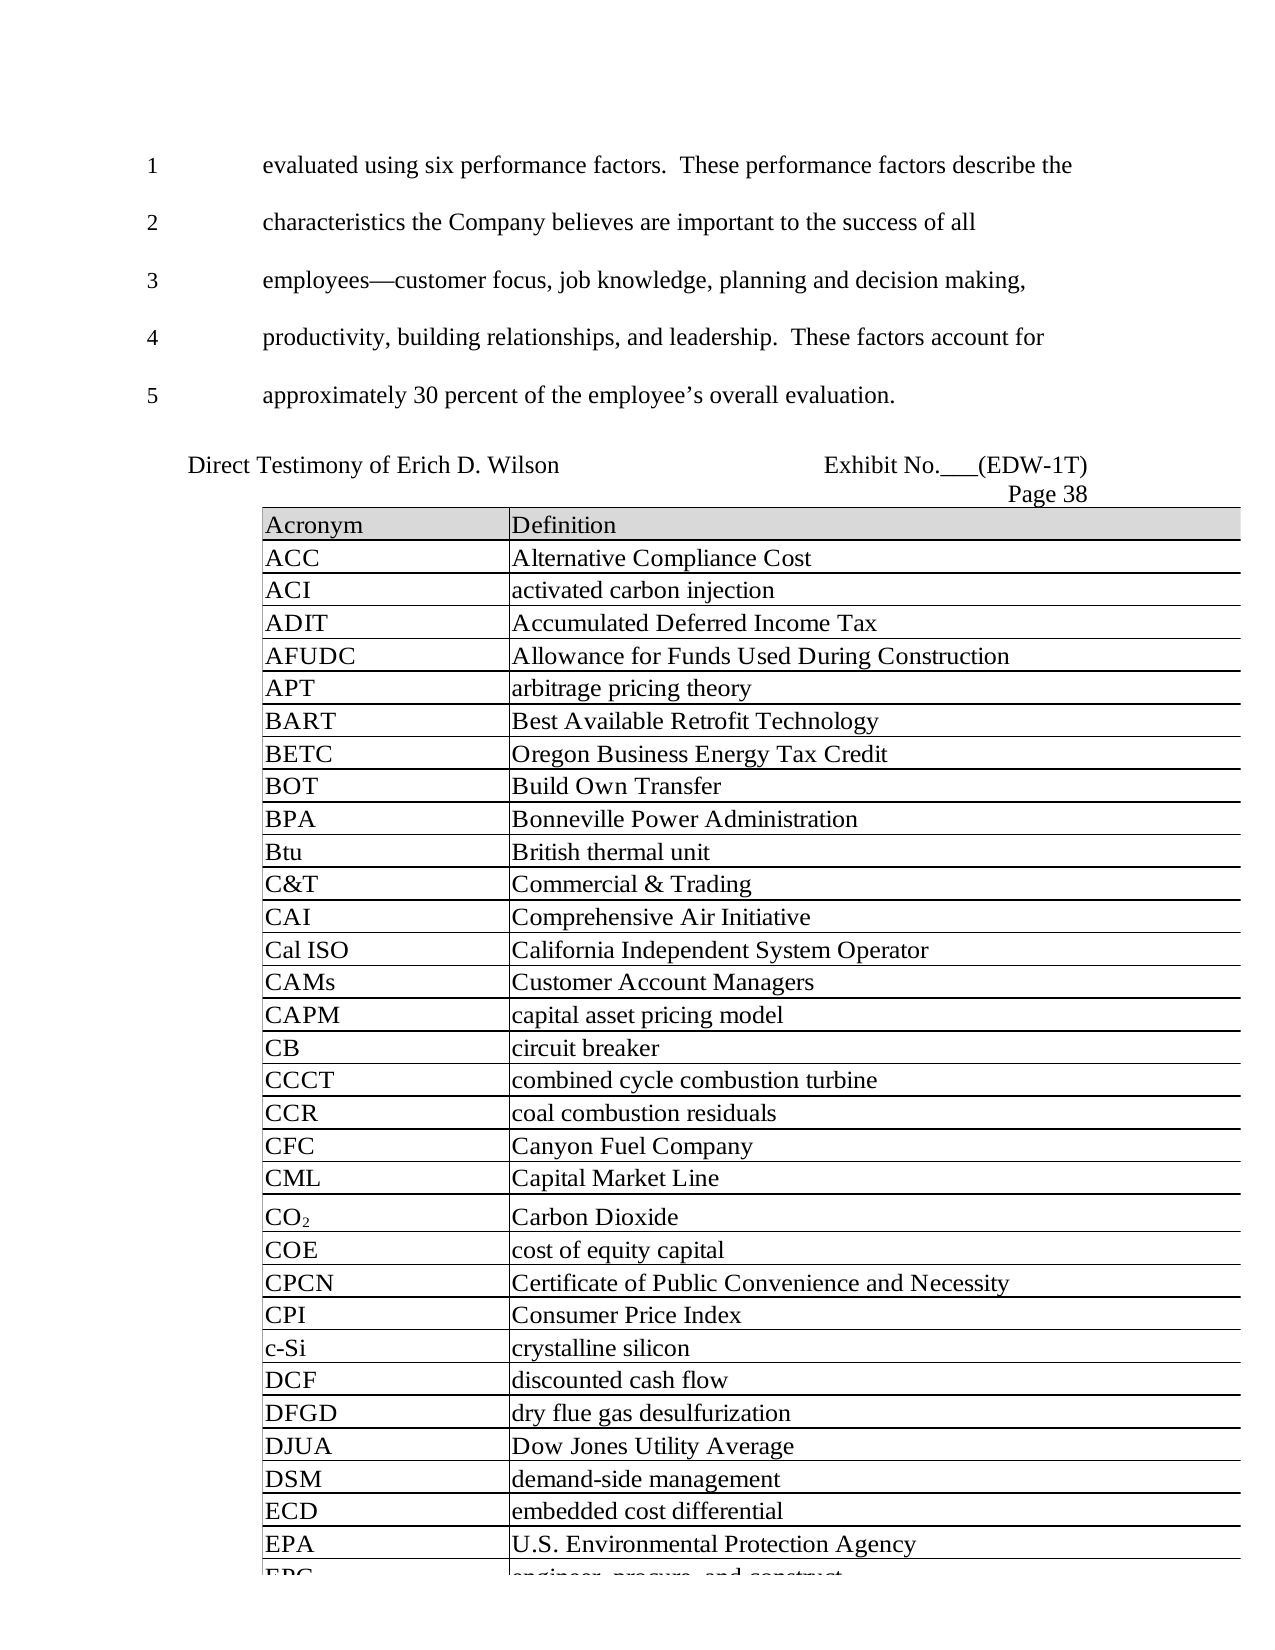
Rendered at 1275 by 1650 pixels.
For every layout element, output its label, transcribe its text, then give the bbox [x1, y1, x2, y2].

text A. The Company-wide goals serve as the foundation for the goals set for each individual employee. Thus, when an individual employee establishes individual goals for the year, the employee focuses on how that employee’s position can advance the overall goals of the Company. The employee’s performance on individual goals accounts for approximately 70 percent of his or her overall evaluation. In addition to performance against individual goals, all employees are evaluated using six performance factors. These performance factors describe the characteristics the Company believes are important to the success of all employees—customer focus, job knowledge, planning and decision making, productivity, building relationships, and leadership. These factors account for approximately 30 percent of the employee’s overall evaluation. [187, 150, 1087, 409]
